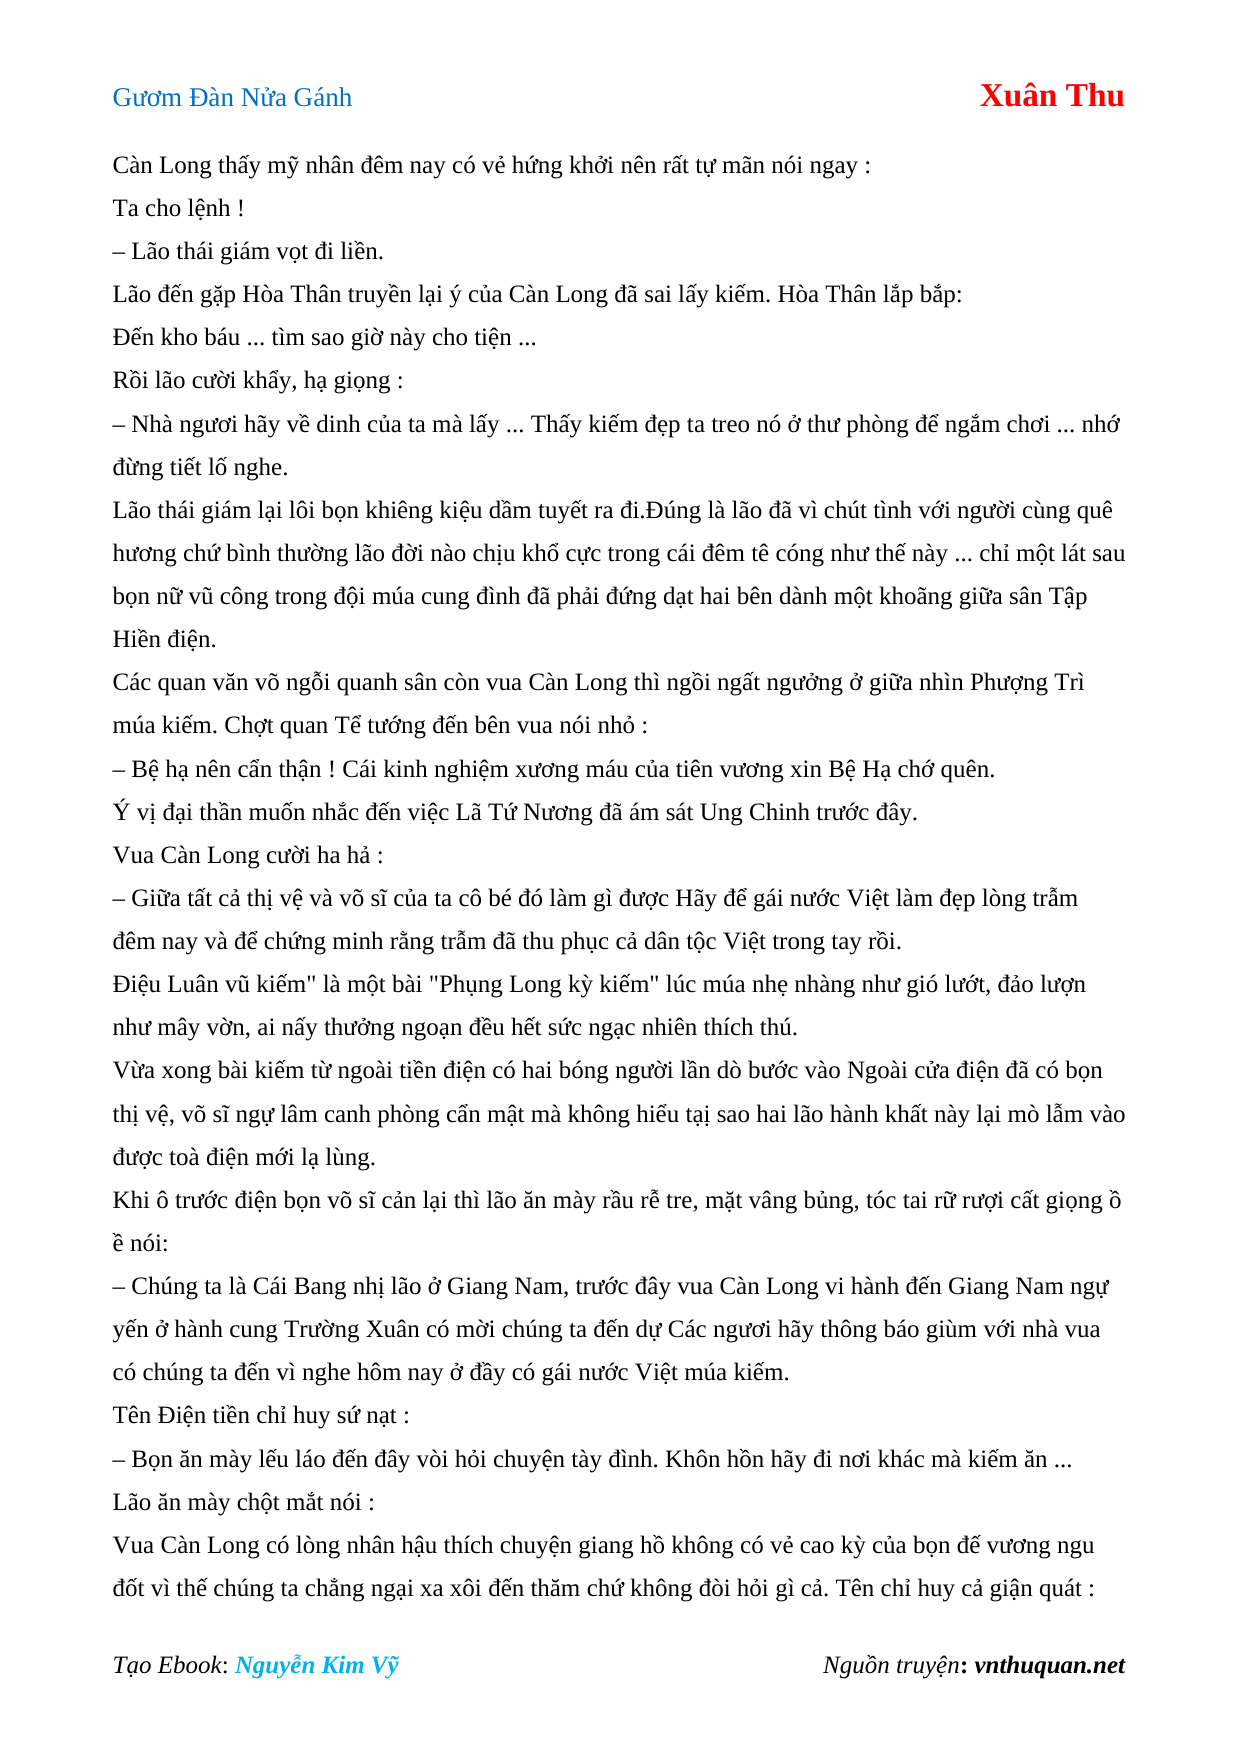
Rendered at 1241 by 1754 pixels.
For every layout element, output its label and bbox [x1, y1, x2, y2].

text [112, 150, 1128, 1602]
